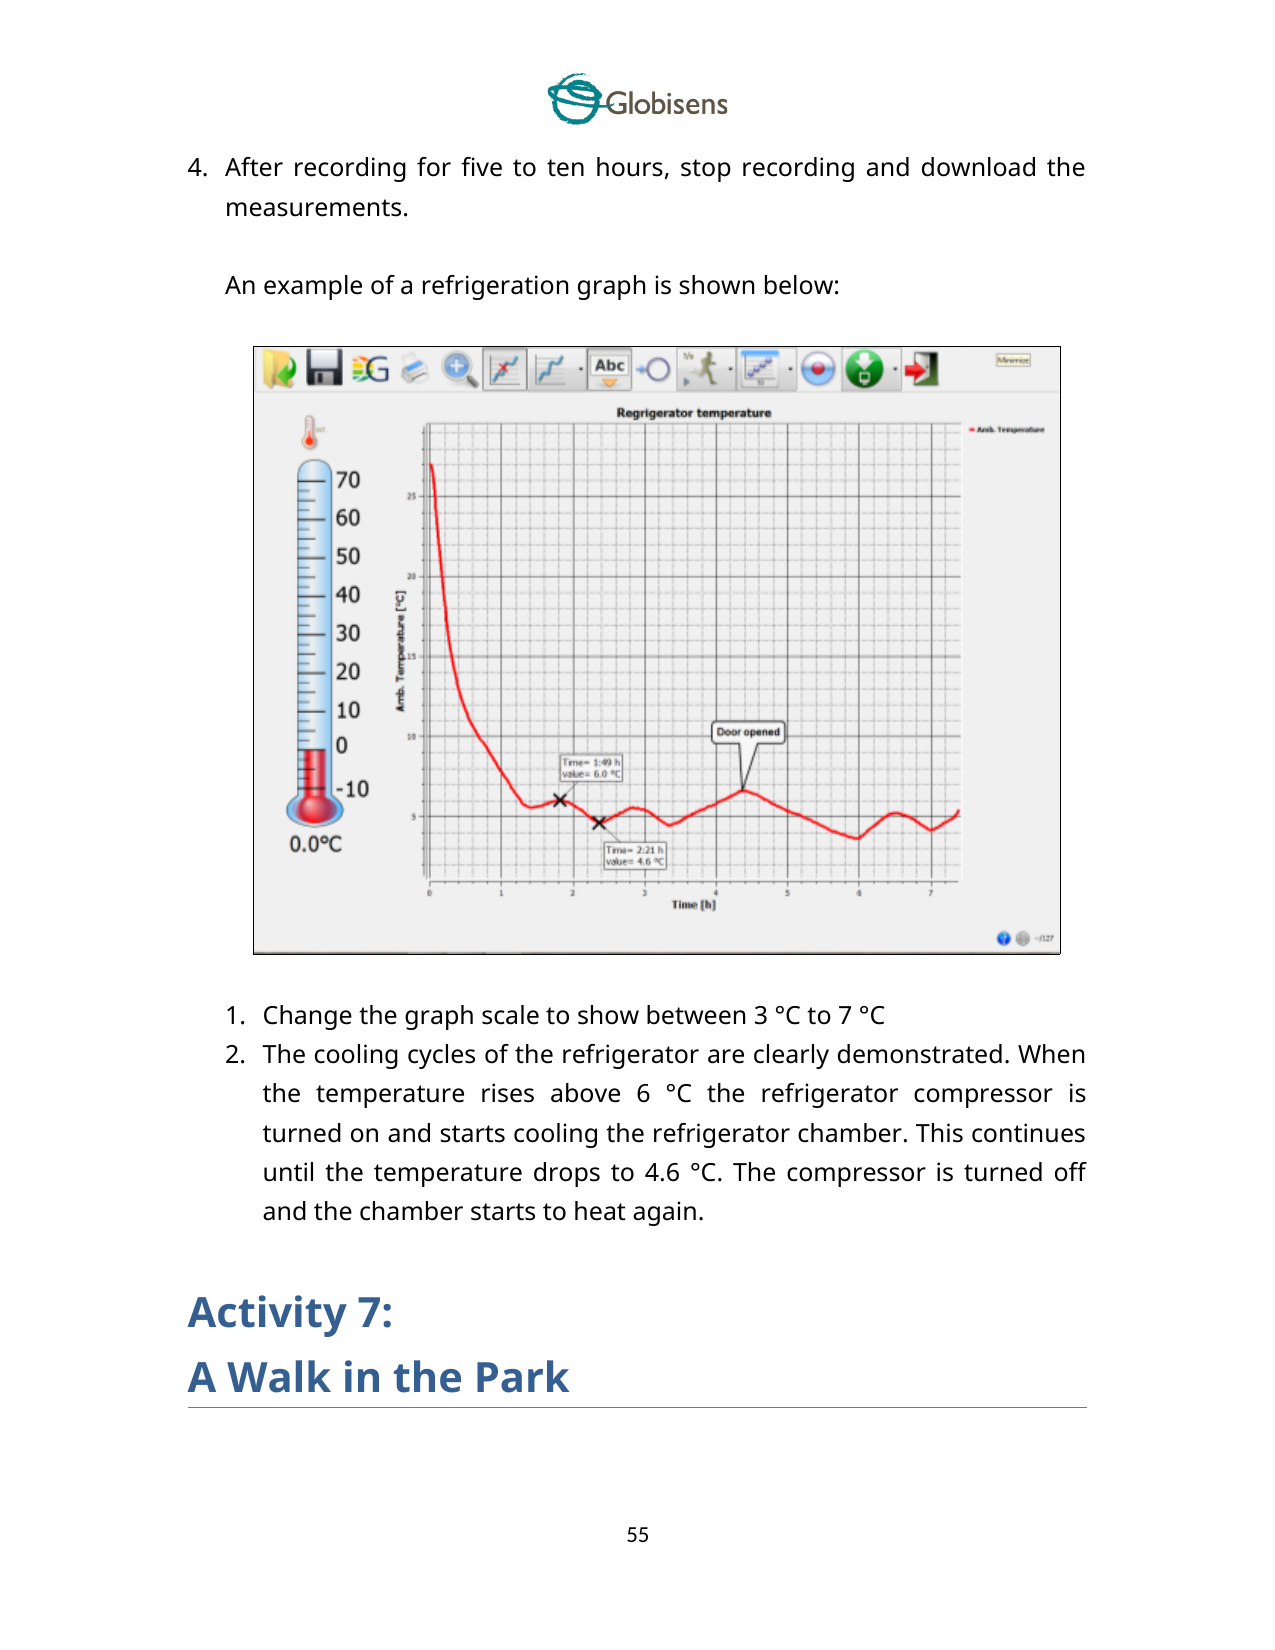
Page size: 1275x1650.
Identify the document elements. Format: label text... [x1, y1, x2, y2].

subtitle Activity 7: A Walk in the Park [187, 1283, 1087, 1408]
list An example of a refrigeration graph is shown below: [225, 267, 1087, 302]
list Change the graph scale to show between 3 °C to 7 °C [225, 998, 1087, 1032]
list After recording for five to ten hours, stop recording and download the measurements. [187, 150, 1087, 223]
picture [547, 73, 728, 125]
picture [254, 347, 1060, 954]
list The cooling cycles of the refrigerator are clearly demonstrated. When the temperature rises above 6 °C the refrigerator compressor is turned on and starts cooling the refrigerator chamber. This continues until the temperature drops to 4.6 °C. The compressor is turned off and the chamber starts to heat again. [225, 1037, 1087, 1228]
